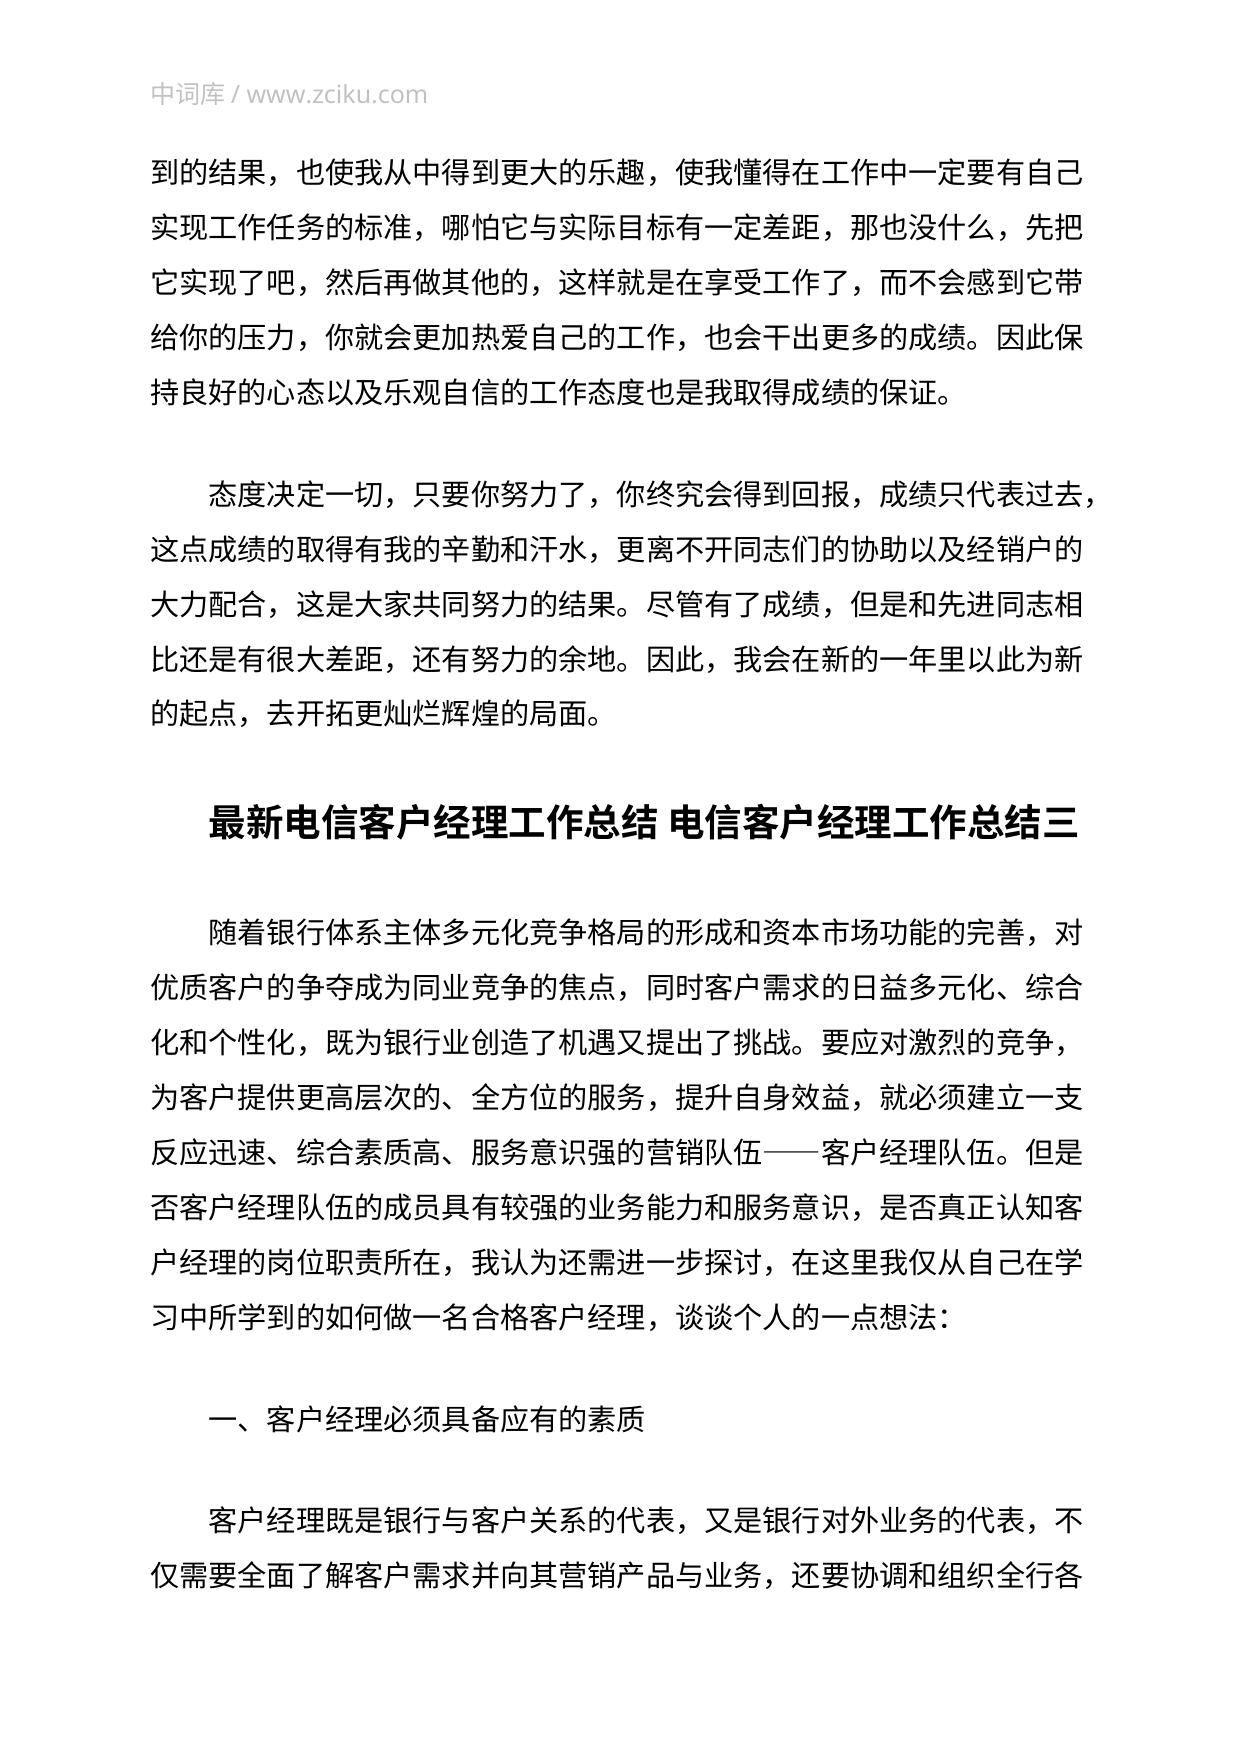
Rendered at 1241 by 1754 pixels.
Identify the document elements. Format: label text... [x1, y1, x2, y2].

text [150, 150, 1090, 412]
text 态度决定一切，只要你努力了，你终究会得到回报，成绩只代表过去，这点成绩的取得有我的辛勤和汗水，更离不开同志们的协助以及经销户的大力配合，这是大家共同努力的结果。尽管有了成绩，但是和先进同志相比还是有很大差距，还有努力的余地。因此，我会在新的一年里以此为新的起点，去开拓更灿烂辉煌的局面。 [150, 471, 1090, 733]
text 最新电信客户经理工作总结 电信客户经理工作总结三 [150, 793, 1090, 847]
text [150, 1498, 1090, 1595]
text 一、客户经理必须具备应有的素质 [150, 1396, 1090, 1438]
text 随着银行体系主体多元化竞争格局的形成和资本市场功能的完善，对优质客户的争夺成为同业竞争的焦点，同时客户需求的日益多元化、综合化和个性化，既为银行业创造了机遇又提出了挑战。要应对激烈的竞争，为客户提供更高层次的、全方位的服务，提升自身效益，就必须建立一支反应迅速、综合素质高、服务意识强的营销队伍——客户经理队伍。但是否客户经理队伍的成员具有较强的业务能力和服务意识，是否真正认知客户经理的岗位职责所在，我认为还需进一步探讨，在这里我仅从自己在学习中所学到的如何做一名合格客户经理，谈谈个人的一点想法： [150, 910, 1090, 1337]
